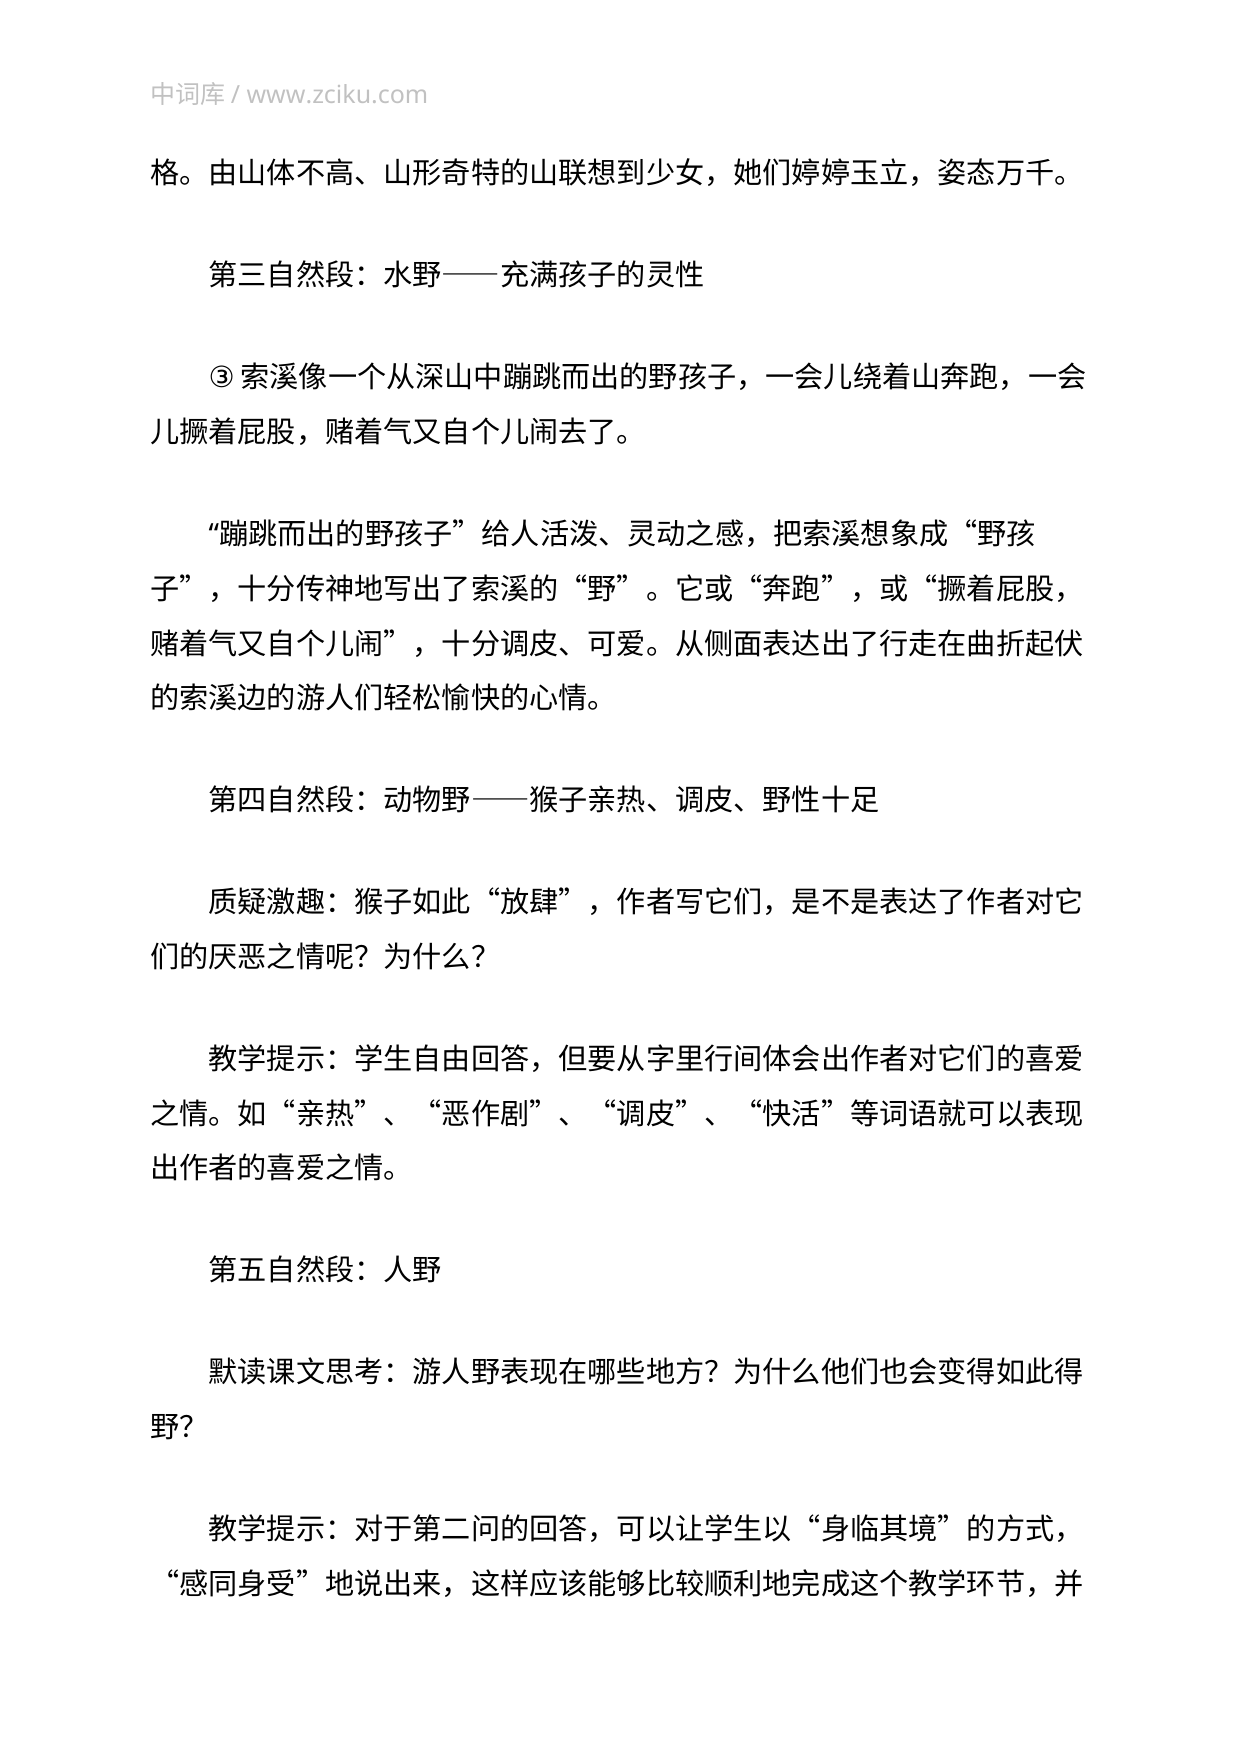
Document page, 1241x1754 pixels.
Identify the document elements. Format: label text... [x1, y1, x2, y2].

text 质疑激趣：猴子如此“放肆”，作者写它们，是不是表达了作者对它们的厌恶之情呢？为什么？ [150, 879, 1090, 976]
text 默读课文思考：游人野表现在哪些地方？为什么他们也会变得如此得野？ [150, 1349, 1090, 1446]
text 第三自然段：水野——充满孩子的灵性 [150, 252, 1090, 294]
text 第五自然段：人野 [150, 1247, 1090, 1289]
text 第四自然段：动物野——猴子亲热、调皮、野性十足 [150, 777, 1090, 819]
text ③索溪像一个从深山中蹦跳而出的野孩子，一会儿绕着山奔跑，一会儿撅着屁股，赌着气又自个儿闹去了。 [150, 353, 1090, 451]
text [150, 1505, 1090, 1602]
text 教学提示：学生自由回答，但要从字里行间体会出作者对它们的喜爱之情。如“亲热”、“恶作剧”、“调皮”、“快活”等词语就可以表现出作者的喜爱之情。 [150, 1035, 1090, 1187]
text “蹦跳而出的野孩子”给人活泼、灵动之感，把索溪想象成“野孩子”，十分传神地写出了索溪的“野”。它或“奔跑”，或“撅着屁股，赌着气又自个儿闹”，十分调皮、可爱。从侧面表达出了行走在曲折起伏的索溪边的游人们轻松愉快的心情。 [150, 510, 1090, 717]
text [150, 150, 1090, 192]
